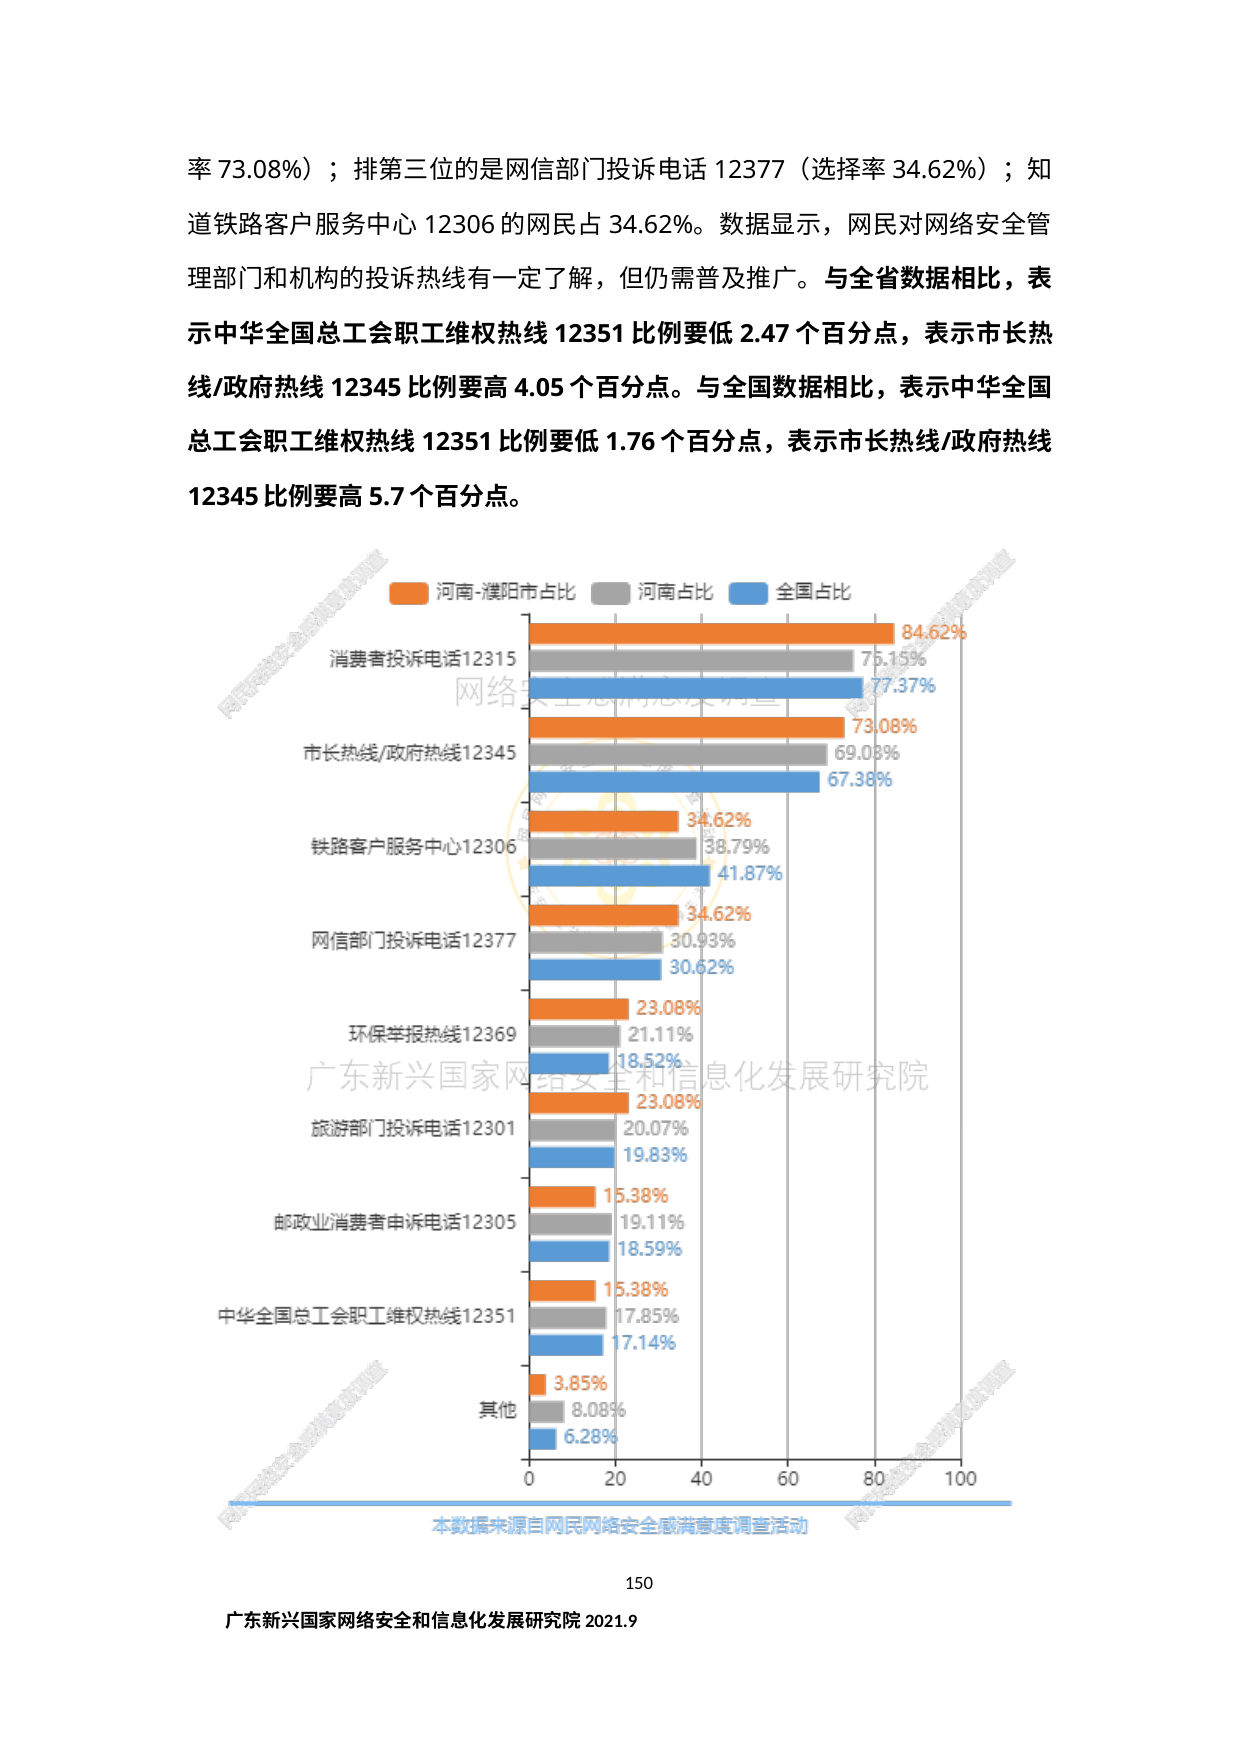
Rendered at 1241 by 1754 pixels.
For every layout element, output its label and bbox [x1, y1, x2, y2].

text [187, 150, 1053, 512]
picture [202, 536, 1039, 1553]
